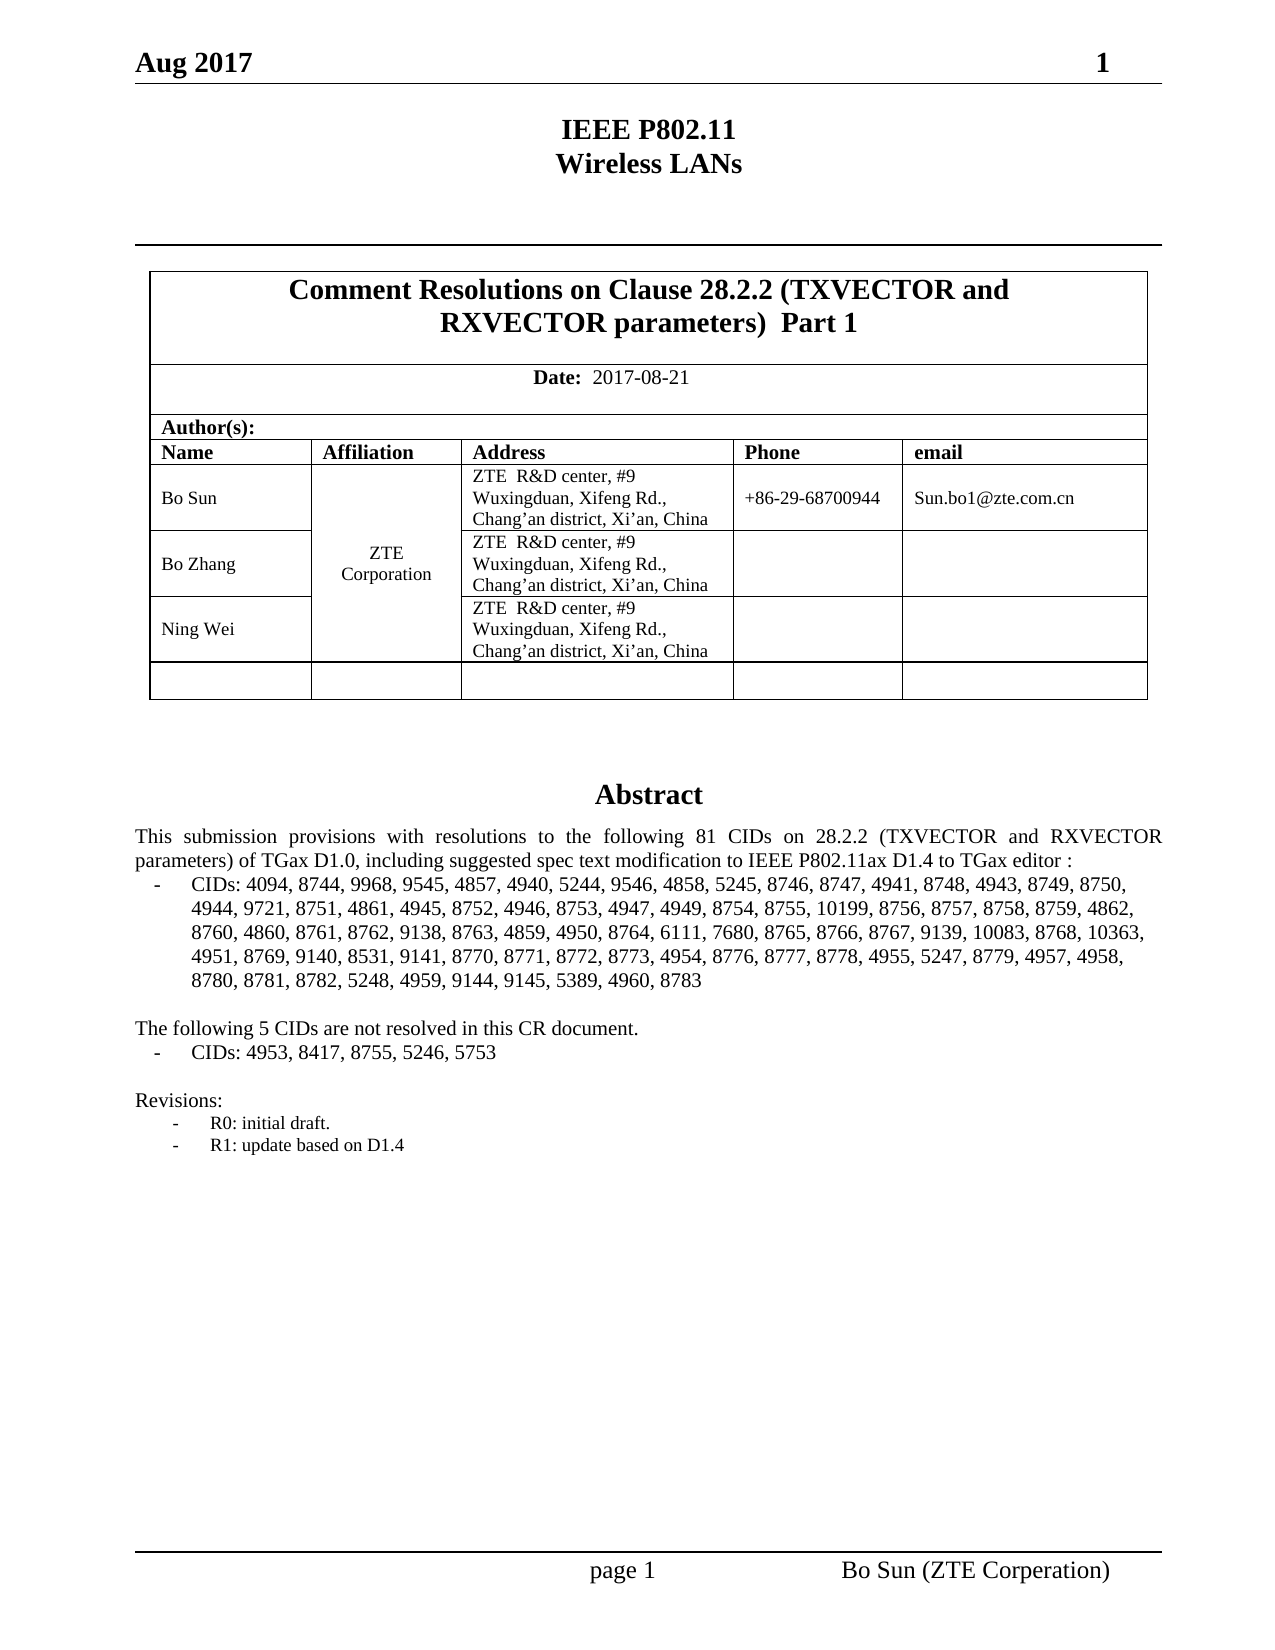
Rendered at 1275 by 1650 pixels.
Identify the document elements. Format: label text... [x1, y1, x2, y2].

table_cell Phone [734, 440, 902, 464]
list R0: initial draft. [172, 1112, 1162, 1134]
table_cell ZTE Corporation [312, 465, 461, 661]
table_cell Date: 2017-08-21 [151, 365, 1147, 414]
table_cell Address [462, 440, 733, 464]
list CIDs: 4953, 8417, 8755, 5246, 5753 [154, 1040, 1162, 1064]
text The following 5 CIDs are not resolved in this CR document. [135, 1016, 1162, 1040]
table_cell [734, 597, 902, 661]
table_cell [734, 531, 902, 596]
table_cell ZTE R&D center, #9 Wuxingduan, Xifeng Rd., Chang’an district, Xi’an, China [462, 465, 733, 530]
text Revisions: [135, 1088, 1162, 1112]
table_cell [734, 663, 902, 699]
table_cell [312, 663, 461, 699]
table_cell ZTE R&D center, #9 Wuxingduan, Xifeng Rd., Chang’an district, Xi’an, China [462, 531, 733, 596]
table_cell ZTE R&D center, #9 Wuxingduan, Xifeng Rd., Chang’an district, Xi’an, China [462, 597, 733, 661]
table_cell Bo Zhang [151, 531, 311, 596]
table_cell Name [151, 440, 311, 464]
list CIDs: 4094, 8744, 9968, 9545, 4857, 4940, 5244, 9546, 4858, 5245, 8746, 8747, 4941, 8748, 4943, 8749, 8750, 4944, 9721, 8751, 4861, 4945, 8752, 4946, 8753, 4947, 4949, 8754, 8755, 10199, 8756, 8757, 8758, 8759, 4862, 8760, 4860, 8761, 8762, 9138, 8763, 4859, 4950, 8764, 6111, 7680, 8765, 8766, 8767, 9139, 10083, 8768, 10363, 4951, 8769, 9140, 8531, 9141, 8770, 8771, 8772, 8773, 4954, 8776, 8777, 8778, 4955, 5247, 8779, 4957, 4958, 8780, 8781, 8782, 5248, 4959, 9144, 9145, 5389, 4960, 8783 [154, 872, 1162, 992]
table_header Comment Resolutions on Clause 28.2.2 (TXVECTOR and RXVECTOR parameters) Part 1 [151, 272, 1147, 364]
list R1: update based on D1.4 [172, 1134, 1162, 1155]
table_cell +86-29-68700944 [734, 465, 902, 530]
text IEEE P802.11 Wireless LANs [135, 112, 1162, 244]
table_cell Affiliation [312, 440, 461, 464]
table_cell Sun.bo1@zte.com.cn [903, 465, 1147, 530]
table_cell [151, 663, 311, 699]
table_cell [462, 663, 733, 699]
table_cell [903, 663, 1147, 699]
text Abstract [135, 777, 1162, 811]
table_cell [903, 531, 1147, 596]
table_cell email [903, 440, 1147, 464]
table_cell Author(s): [151, 415, 1147, 439]
text This submission provisions with resolutions to the following 81 CIDs on 28.2.2 (TXVECTOR and RXVECTOR parameters) of TGax D1.0, including suggested spec text modification to IEEE P802.11ax D1.4 to TGax editor : [135, 823, 1162, 872]
table_cell Bo Sun [151, 465, 311, 530]
table_cell Ning Wei [151, 597, 311, 661]
table_cell [903, 597, 1147, 661]
